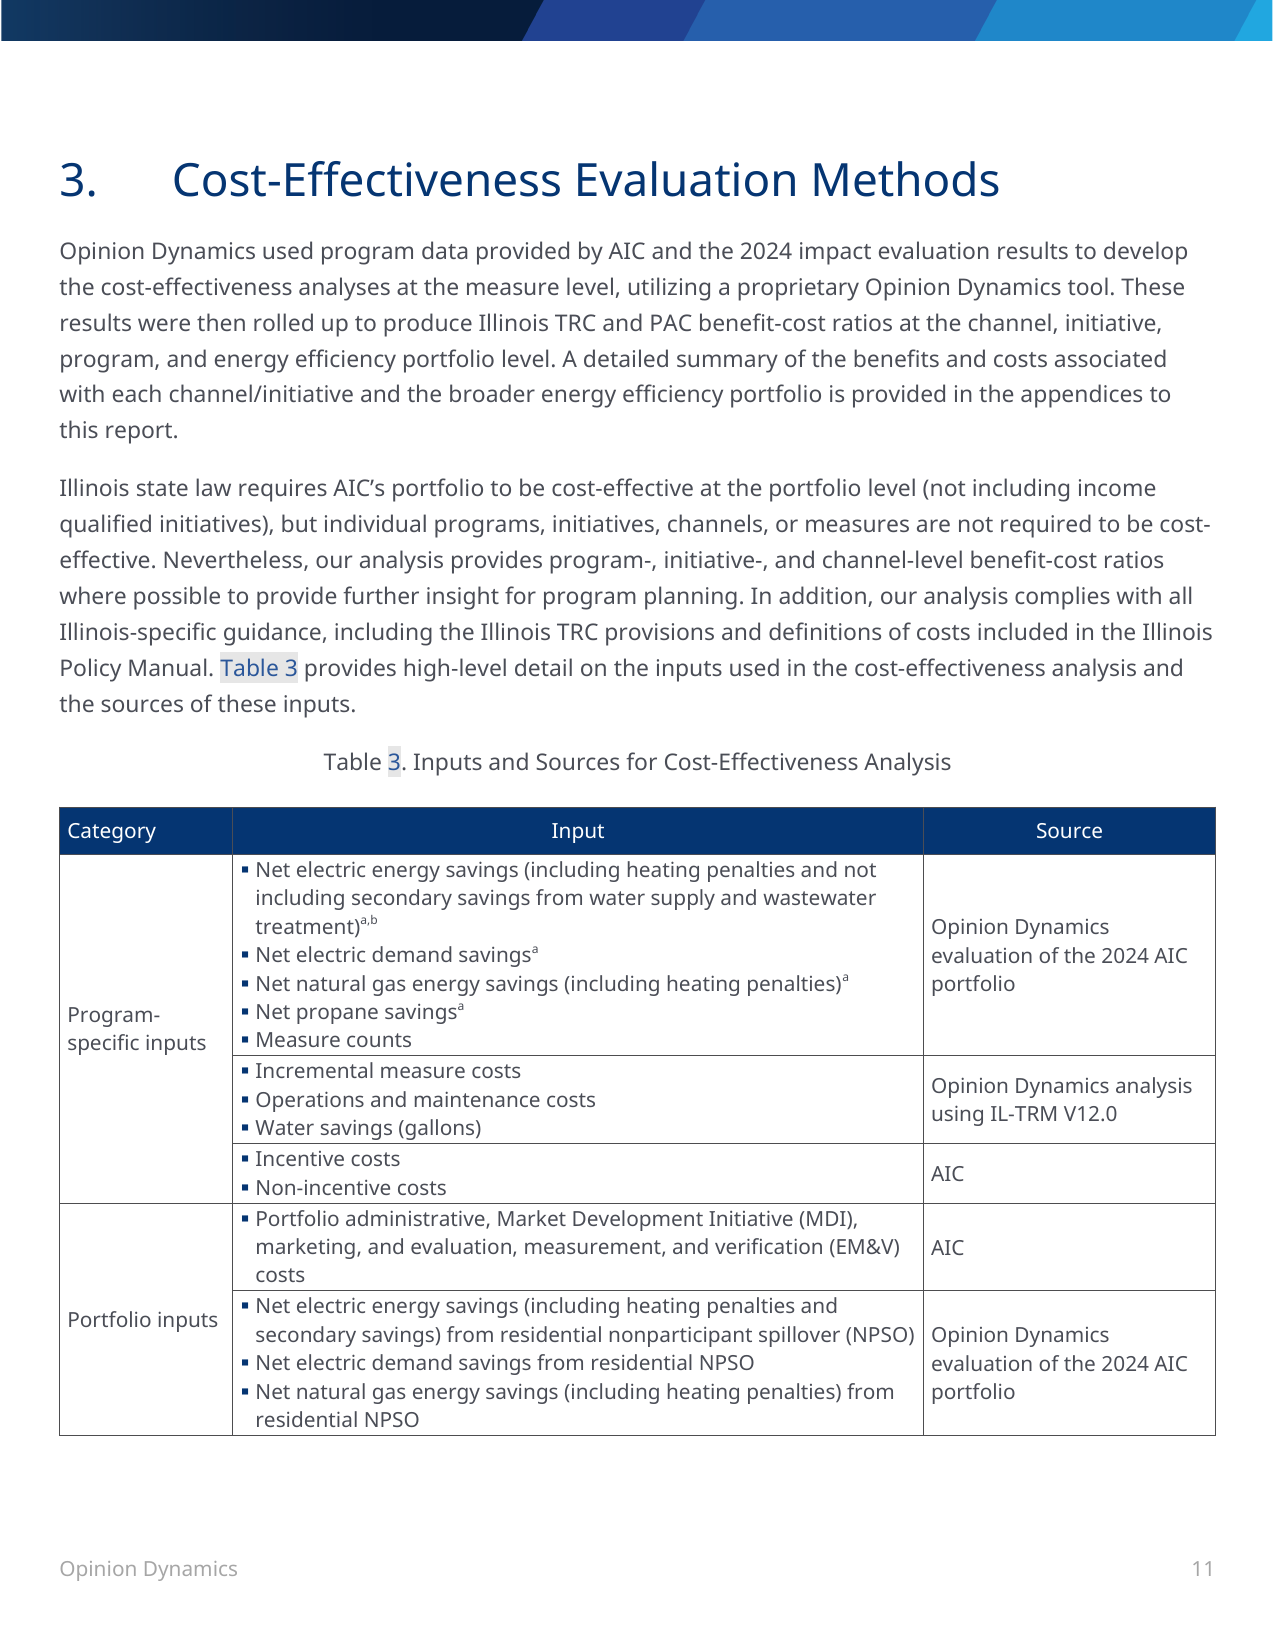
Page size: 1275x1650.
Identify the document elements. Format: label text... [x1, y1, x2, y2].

table_header Input [233, 808, 923, 854]
table_header Source [924, 808, 1215, 854]
text Opinion Dynamics used program data provided by AIC and the 2024 impact evaluation results to develop the cost-effectiveness analyses at the measure level, utilizing a proprietary Opinion Dynamics tool. These results were then rolled up to produce Illinois TRC and PAC benefit-cost ratios at the channel, initiative, program, and energy efficiency portfolio level. A detailed summary of the benefits and costs associated with each channel/initiative and the broader energy efficiency portfolio is provided in the appendices to this report. [59, 235, 1216, 446]
text Table 3. Inputs and Sources for Cost-Effectiveness Analysis [401, 746, 1216, 777]
table_cell Opinion Dynamics analysis using IL-TRM V12.0 [924, 1056, 1215, 1143]
table_cell AIC [924, 1204, 1215, 1290]
table_cell Incremental measure costs Operations and maintenance costs Water savings (gallons) [233, 1056, 923, 1143]
text Illinois state law requires AIC’s portfolio to be cost-effective at the portfolio level (not including income qualified initiatives), but individual programs, initiatives, channels, or measures are not required to be cost-effective. Nevertheless, our analysis provides program-, initiative-, and channel-level benefit-cost ratios where possible to provide further insight for program planning. In addition, our analysis complies with all Illinois-specific guidance, including the Illinois TRC provisions and definitions of costs included in the Illinois Policy Manual. Table 3 provides high-level detail on the inputs used in the cost-effectiveness analysis and the sources of these inputs. [59, 472, 1216, 719]
table_cell Portfolio inputs [60, 1204, 232, 1435]
picture [0, 0, 1271, 41]
table_cell Net electric energy savings (including heating penalties and secondary savings) from residential nonparticipant spillover (NPSO) Net electric demand savings from residential NPSO Net natural gas energy savings (including heating penalties) from residential NPSO [233, 1291, 923, 1435]
table_cell Program-specific inputs [60, 855, 232, 1203]
text Table 3. Inputs and Sources for Cost-Effectiveness Analysis [59, 746, 388, 777]
table_cell Portfolio administrative, Market Development Initiative (MDI), marketing, and evaluation, measurement, and verification (EM&V) costs [233, 1204, 923, 1290]
table_cell AIC [924, 1144, 1215, 1203]
table_cell Net electric energy savings (including heating penalties and not including secondary savings from water supply and wastewater treatment)a,b Net electric demand savingsa Net natural gas energy savings (including heating penalties)a Net propane savingsa Measure counts [233, 855, 923, 1055]
table_cell Incentive costs Non-incentive costs [233, 1144, 923, 1203]
table_cell Opinion Dynamics evaluation of the 2024 AIC portfolio [924, 855, 1215, 1055]
subtitle Cost-Effectiveness Evaluation Methods [59, 147, 1216, 210]
table_cell Opinion Dynamics evaluation of the 2024 AIC portfolio [924, 1291, 1215, 1435]
table_header Category [60, 808, 232, 854]
